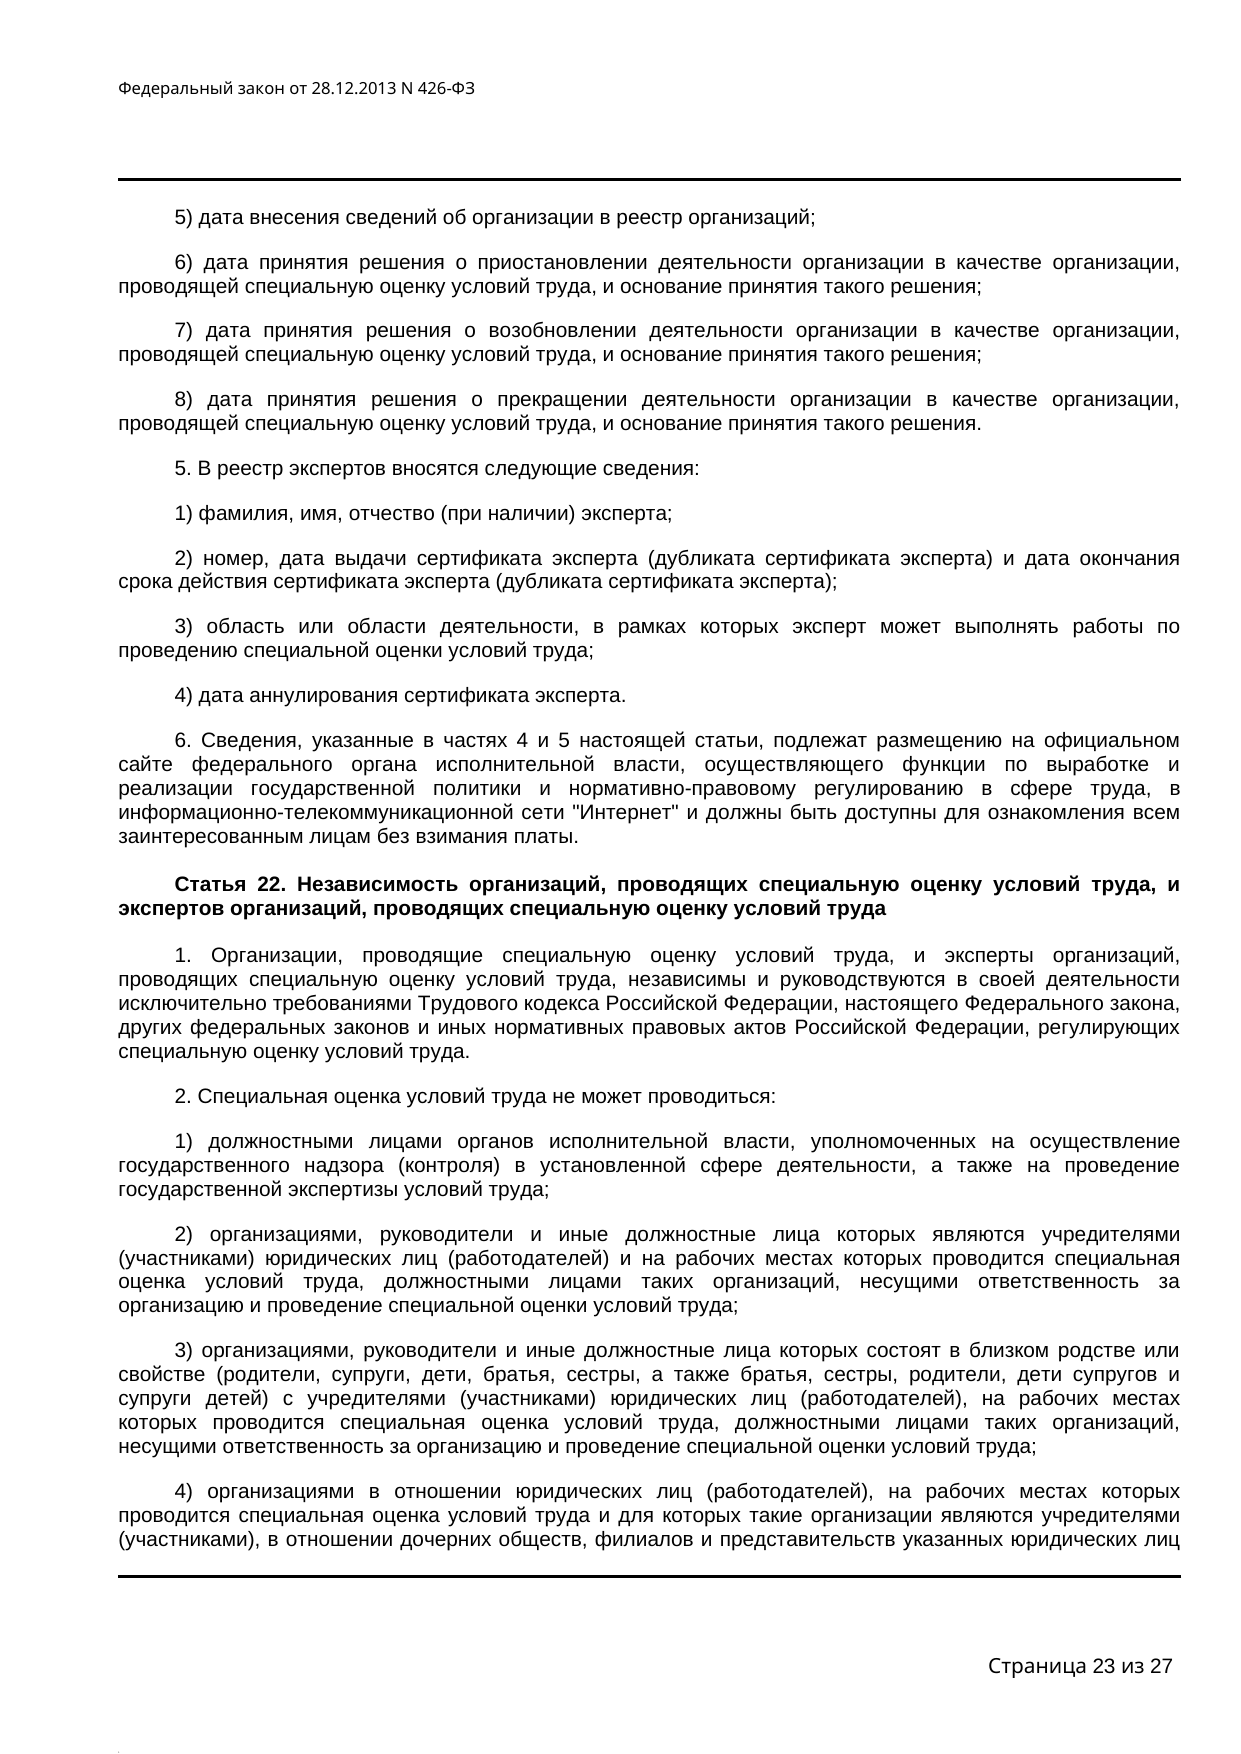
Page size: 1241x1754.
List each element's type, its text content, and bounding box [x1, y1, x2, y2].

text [118, 1479, 1181, 1551]
text 6) дата принятия решения о приостановлении деятельности организации в качестве организации, проводящей специальную оценку условий труда, и основание принятия такого решения; [118, 249, 1181, 297]
text 2) организациями, руководители и иные должностные лица которых являются учредителями (участниками) юридических лиц (работодателей) и на рабочих местах которых проводится специальная оценка условий труда, должностными лицами таких организаций, несущими ответственность за организацию и проведение специальной оценки условий труда; [118, 1221, 1181, 1317]
text 5. В реестр экспертов вносятся следующие сведения: [118, 456, 1181, 480]
text 8) дата принятия решения о прекращении деятельности организации в качестве организации, проводящей специальную оценку условий труда, и основание принятия такого решения. [118, 387, 1181, 435]
text 6. Сведения, указанные в частях 4 и 5 настоящей статьи, подлежат размещению на официальном сайте федерального органа исполнительной власти, осуществляющего функции по выработке и реализации государственной политики и нормативно-правовому регулированию в сфере труда, в информационно-телекоммуникационной сети "Интернет" и должны быть доступны для ознакомления всем заинтересованным лицам без взимания платы. [118, 728, 1181, 847]
text 1) должностными лицами органов исполнительной власти, уполномоченных на осуществление государственного надзора (контроля) в установленной сфере деятельности, а также на проведение государственной экспертизы условий труда; [118, 1129, 1181, 1201]
title Статья 22. Независимость организаций, проводящих специальную оценку условий труда, и экспертов организаций, проводящих специальную оценку условий труда [118, 871, 1181, 919]
text 3) организациями, руководители и иные должностные лица которых состоят в близком родстве или свойстве (родители, супруги, дети, братья, сестры, а также братья, сестры, родители, дети супругов и супруги детей) с учредителями (участниками) юридических лиц (работодателей), на рабочих местах которых проводится специальная оценка условий труда, должностными лицами таких организаций, несущими ответственность за организацию и проведение специальной оценки условий труда; [118, 1338, 1181, 1458]
text 5) дата внесения сведений об организации в реестр организаций; [118, 205, 1181, 229]
text 2. Специальная оценка условий труда не может проводиться: [118, 1084, 1181, 1108]
text 1. Организации, проводящие специальную оценку условий труда, и эксперты организаций, проводящих специальную оценку условий труда, независимы и руководствуются в своей деятельности исключительно требованиями Трудового кодекса Российской Федерации, настоящего Федерального закона, других федеральных законов и иных нормативных правовых актов Российской Федерации, регулирующих специальную оценку условий труда. [118, 943, 1181, 1063]
text 3) область или области деятельности, в рамках которых эксперт может выполнять работы по проведению специальной оценки условий труда; [118, 614, 1181, 662]
text 1) фамилия, имя, отчество (при наличии) эксперта; [118, 501, 1181, 524]
text 4) дата аннулирования сертификата эксперта. [118, 683, 1181, 707]
text 2) номер, дата выдачи сертификата эксперта (дубликата сертификата эксперта) и дата окончания срока действия сертификата эксперта (дубликата сертификата эксперта); [118, 545, 1181, 593]
text 7) дата принятия решения о возобновлении деятельности организации в качестве организации, проводящей специальную оценку условий труда, и основание принятия такого решения; [118, 318, 1181, 366]
